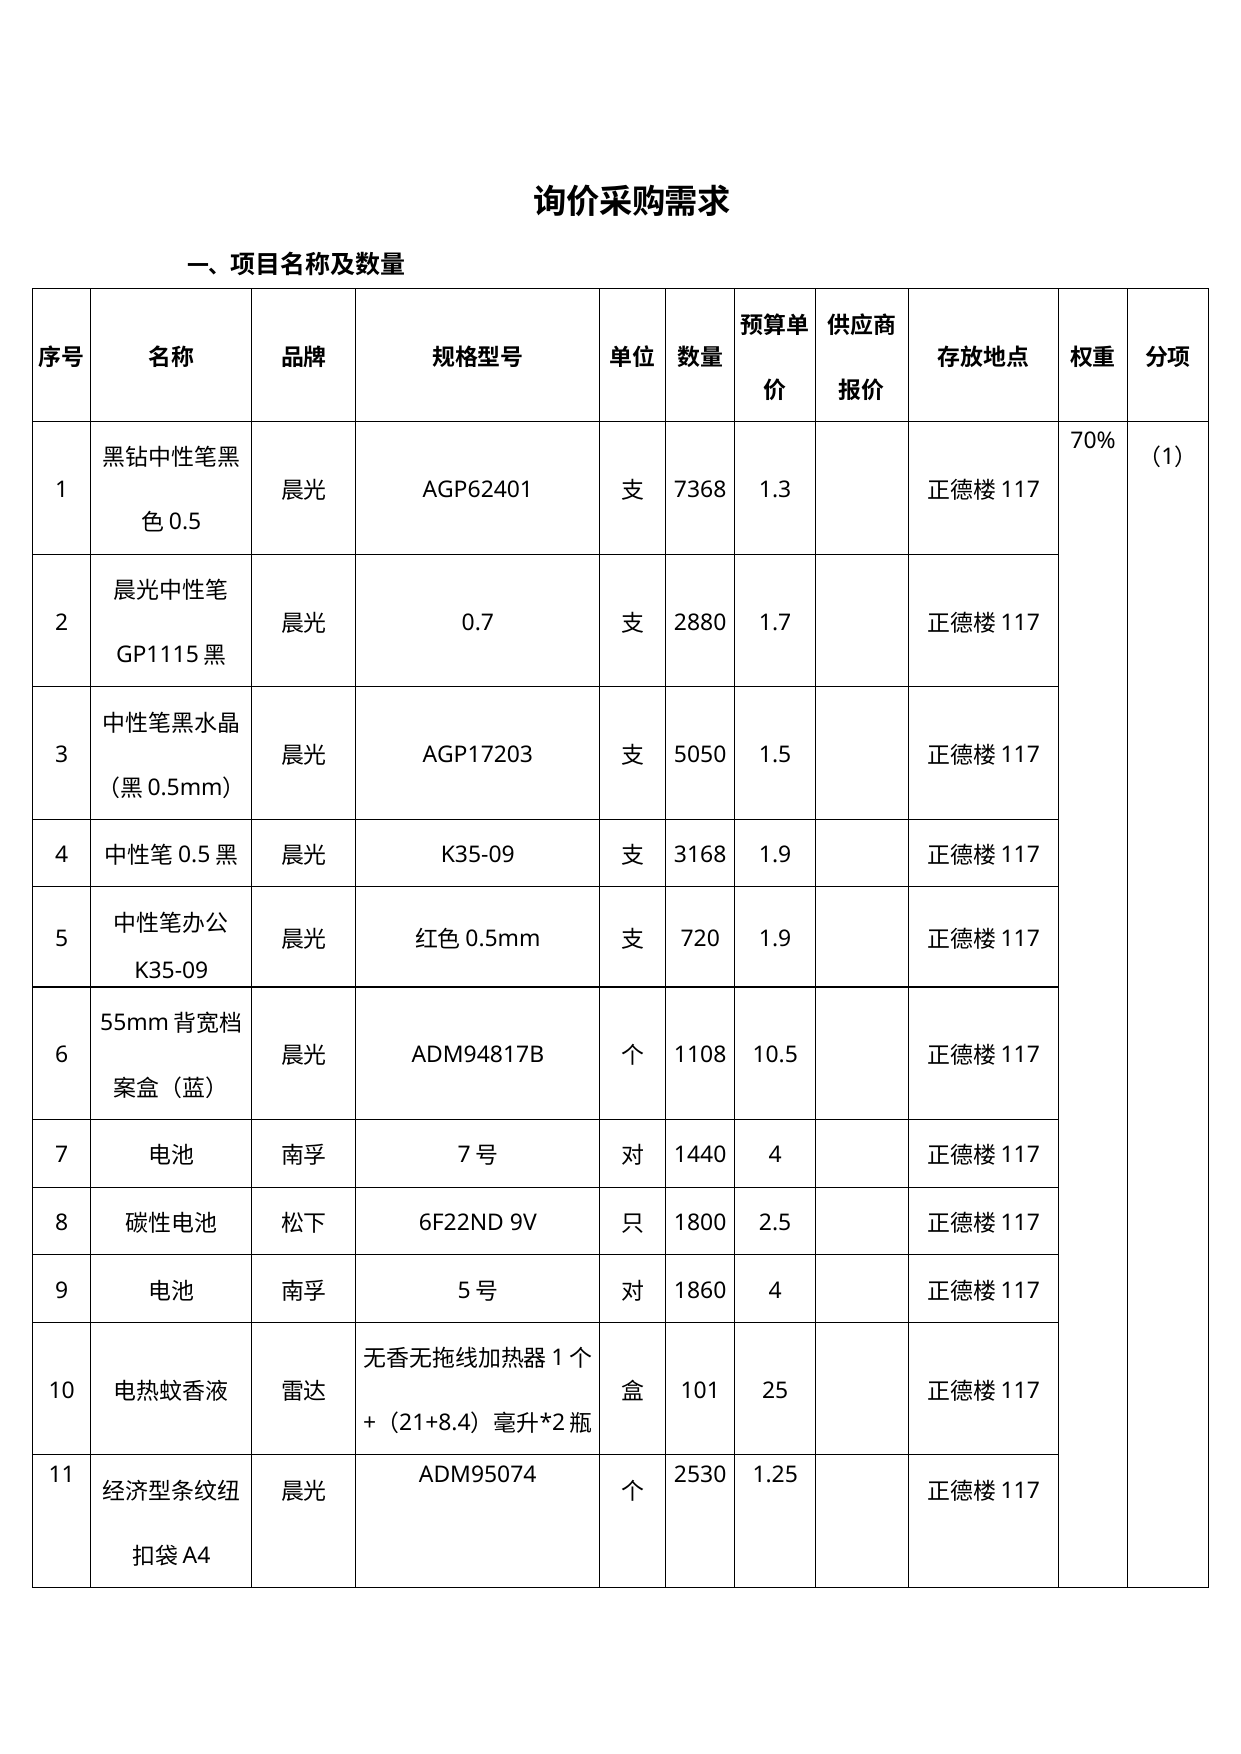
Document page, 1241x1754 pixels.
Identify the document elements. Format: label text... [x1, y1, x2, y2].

table_cell 70% [1059, 422, 1127, 1587]
table_cell 电热蚊香液 [91, 1323, 251, 1454]
table_cell 晨光 [252, 820, 355, 886]
table_cell 个 [600, 1455, 665, 1587]
table_cell 4 [735, 1255, 815, 1322]
table_cell 11 [33, 1455, 90, 1587]
table_cell 南孚 [252, 1120, 355, 1187]
table_cell 正德楼117 [909, 1255, 1058, 1322]
table_cell [816, 555, 908, 686]
table_cell 正德楼117 [909, 687, 1058, 819]
table_cell 支 [600, 820, 665, 886]
table_cell [816, 988, 908, 1119]
table_cell 晨光 [252, 422, 355, 553]
table_header 预算单价 [735, 289, 815, 421]
table_cell 1.5 [735, 687, 815, 819]
table_cell 1.25 [735, 1455, 815, 1587]
table_cell 南孚 [252, 1255, 355, 1322]
table_cell [816, 422, 908, 553]
table_cell 个 [600, 988, 665, 1119]
table_header 规格型号 [356, 289, 599, 421]
table_cell 晨光 [252, 687, 355, 819]
table_cell ADM94817B [356, 988, 599, 1119]
table_cell 盒 [600, 1323, 665, 1454]
table_cell 正德楼117 [909, 555, 1058, 686]
text 询价采购需求 [212, 174, 1053, 223]
table_cell 碳性电池 [91, 1188, 251, 1254]
table_cell 0.7 [356, 555, 599, 686]
table_cell 中性笔0.5黑 [91, 820, 251, 886]
table_cell 720 [666, 887, 734, 986]
table_header 数量 [666, 289, 734, 421]
table_cell 6F22ND 9V [356, 1188, 599, 1254]
table_cell 2 [33, 555, 90, 686]
table_cell [816, 887, 908, 986]
table_cell 正德楼117 [909, 1188, 1058, 1254]
table_cell 晨光 [252, 887, 355, 986]
table_header 供应商报价 [816, 289, 908, 421]
table_cell [816, 1323, 908, 1454]
table_cell 5050 [666, 687, 734, 819]
table_cell 1.9 [735, 820, 815, 886]
table_cell [816, 1120, 908, 1187]
table_cell [816, 820, 908, 886]
table_cell ADM95074 [356, 1455, 599, 1587]
table_cell 1.9 [735, 887, 815, 986]
table_cell 正德楼117 [909, 887, 1058, 986]
table_cell K35-09 [356, 820, 599, 886]
table_cell 中性笔黑水晶（黑0.5mm） [91, 687, 251, 819]
table_header 品牌 [252, 289, 355, 421]
table_cell 正德楼117 [909, 1323, 1058, 1454]
table_header 名称 [91, 289, 251, 421]
table_cell 晨光 [252, 555, 355, 686]
table_cell 晨光 [252, 1455, 355, 1587]
table_cell 松下 [252, 1188, 355, 1254]
table_header 权重 [1059, 289, 1127, 421]
table_cell 3168 [666, 820, 734, 886]
table_cell 经济型条纹纽扣袋A4 [91, 1455, 251, 1587]
table_cell 1.3 [735, 422, 815, 553]
table_cell 电池 [91, 1255, 251, 1322]
table_cell 正德楼117 [909, 988, 1058, 1119]
table_header 单位 [600, 289, 665, 421]
table_cell 5号 [356, 1255, 599, 1322]
table_cell 支 [600, 687, 665, 819]
table_cell 10 [33, 1323, 90, 1454]
table_cell 对 [600, 1120, 665, 1187]
table_cell 1860 [666, 1255, 734, 1322]
table_cell 晨光中性笔GP1115黑 [91, 555, 251, 686]
table_cell 7 [33, 1120, 90, 1187]
table_cell 黑钻中性笔黑色0.5 [91, 422, 251, 553]
table_cell 1.7 [735, 555, 815, 686]
table_cell 55mm背宽档案盒（蓝） [91, 988, 251, 1119]
table_cell 2530 [666, 1455, 734, 1587]
table_cell 红色0.5mm [356, 887, 599, 986]
table_cell 4 [33, 820, 90, 886]
table_cell 6 [33, 988, 90, 1119]
table_header 存放地点 [909, 289, 1058, 421]
table_cell [816, 1255, 908, 1322]
table_cell 7368 [666, 422, 734, 553]
table_cell 支 [600, 887, 665, 986]
table_cell 9 [33, 1255, 90, 1322]
table_header 分项 [1128, 289, 1208, 421]
table_cell [816, 687, 908, 819]
table_cell 支 [600, 555, 665, 686]
table_cell [816, 1188, 908, 1254]
table_cell AGP62401 [356, 422, 599, 553]
table_cell 4 [735, 1120, 815, 1187]
table_cell 2880 [666, 555, 734, 686]
table_cell 正德楼117 [909, 1455, 1058, 1587]
table_cell 1440 [666, 1120, 734, 1187]
table_cell 25 [735, 1323, 815, 1454]
table_cell 1108 [666, 988, 734, 1119]
table_cell 正德楼117 [909, 1120, 1058, 1187]
table_cell 中性笔办公K35-09 [91, 887, 251, 986]
table_cell 晨光 [252, 988, 355, 1119]
table_cell 10.5 [735, 988, 815, 1119]
table_cell 电池 [91, 1120, 251, 1187]
text 一、项目名称及数量 [187, 245, 1053, 281]
table_cell 1800 [666, 1188, 734, 1254]
table_cell 5 [33, 887, 90, 986]
table_cell 只 [600, 1188, 665, 1254]
table_cell 3 [33, 687, 90, 819]
table_cell 1 [33, 422, 90, 553]
table_cell 正德楼117 [909, 820, 1058, 886]
table_header 序号 [33, 289, 90, 421]
table_cell 8 [33, 1188, 90, 1254]
table_cell [816, 1455, 908, 1587]
table_cell AGP17203 [356, 687, 599, 819]
table_cell 无香无拖线加热器1个+（21+8.4）毫升*2瓶 [356, 1323, 599, 1454]
table_cell （1） [1128, 422, 1208, 1587]
table_cell 支 [600, 422, 665, 553]
table_cell 7号 [356, 1120, 599, 1187]
table_cell 101 [666, 1323, 734, 1454]
table_cell 正德楼117 [909, 422, 1058, 553]
table_cell 对 [600, 1255, 665, 1322]
table_cell 雷达 [252, 1323, 355, 1454]
table_cell 2.5 [735, 1188, 815, 1254]
